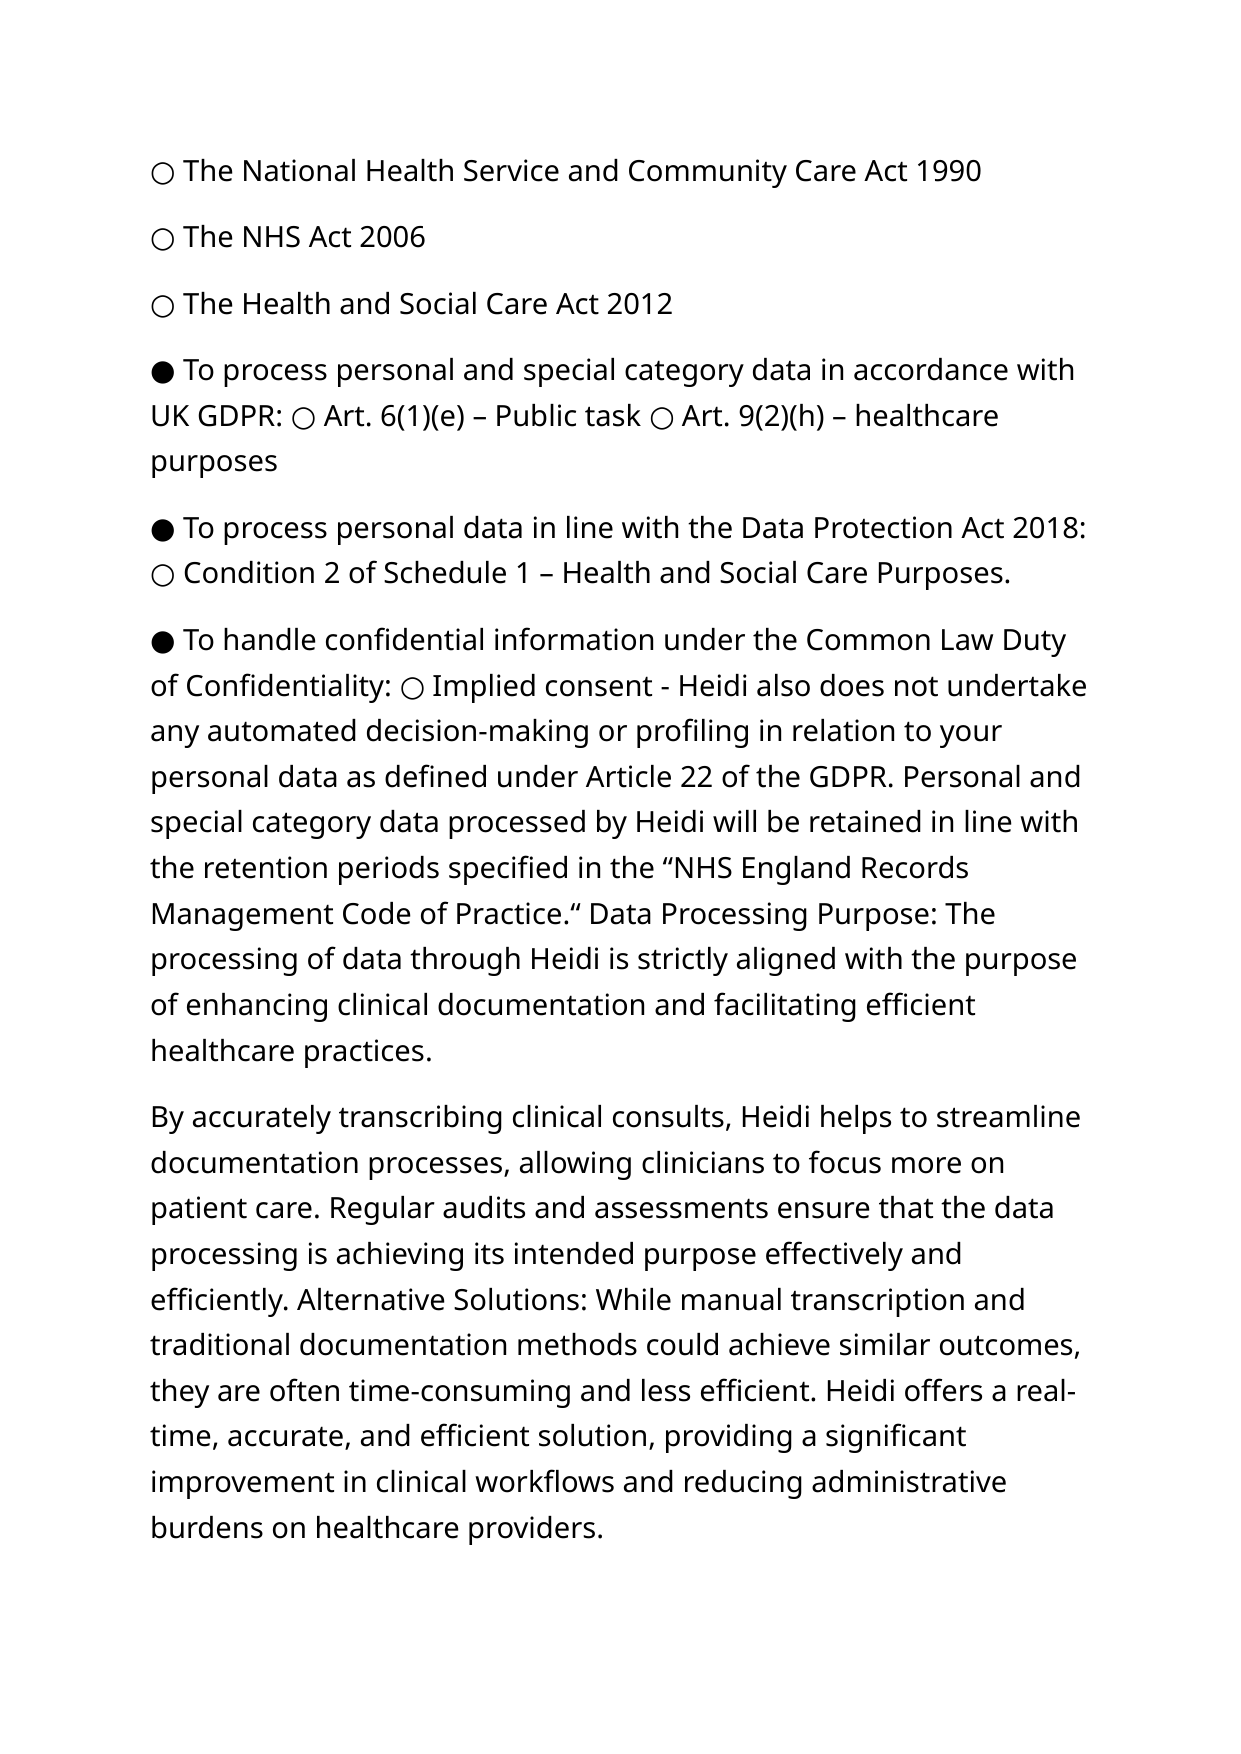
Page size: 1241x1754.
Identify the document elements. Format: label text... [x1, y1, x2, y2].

text ● To handle confidential information under the Common Law Duty of Confidentiality: ○ Implied consent - Heidi also does not undertake any automated decision-making or profiling in relation to your personal data as defined under Article 22 of the GDPR. Personal and special category data processed by Heidi will be retained in line with the retention periods specified in the “NHS England Records Management Code of Practice.“ Data Processing Purpose: The processing of data through Heidi is strictly aligned with the purpose of enhancing clinical documentation and facilitating efficient healthcare practices. [150, 619, 1090, 1069]
text ● To process personal and special category data in accordance with UK GDPR: ○ Art. 6(1)(e) – Public task ○ Art. 9(2)(h) – healthcare purposes [150, 349, 1090, 480]
text ○ The National Health Service and Community Care Act 1990 [150, 150, 1090, 190]
text By accurately transcribing clinical consults, Heidi helps to streamline documentation processes, allowing clinicians to focus more on patient care. Regular audits and assessments ensure that the data processing is achieving its intended purpose effectively and efficiently. Alternative Solutions: While manual transcription and traditional documentation methods could achieve similar outcomes, they are often time-consuming and less efficient. Heidi offers a real-time, accurate, and efficient solution, providing a significant improvement in clinical workflows and reducing administrative burdens on healthcare providers. [150, 1096, 1090, 1547]
text ○ The Health and Social Care Act 2012 [150, 283, 1090, 323]
text ○ The NHS Act 2006 [150, 216, 1090, 256]
text ● To process personal data in line with the Data Protection Act 2018: ○ Condition 2 of Schedule 1 – Health and Social Care Purposes. [150, 507, 1090, 592]
